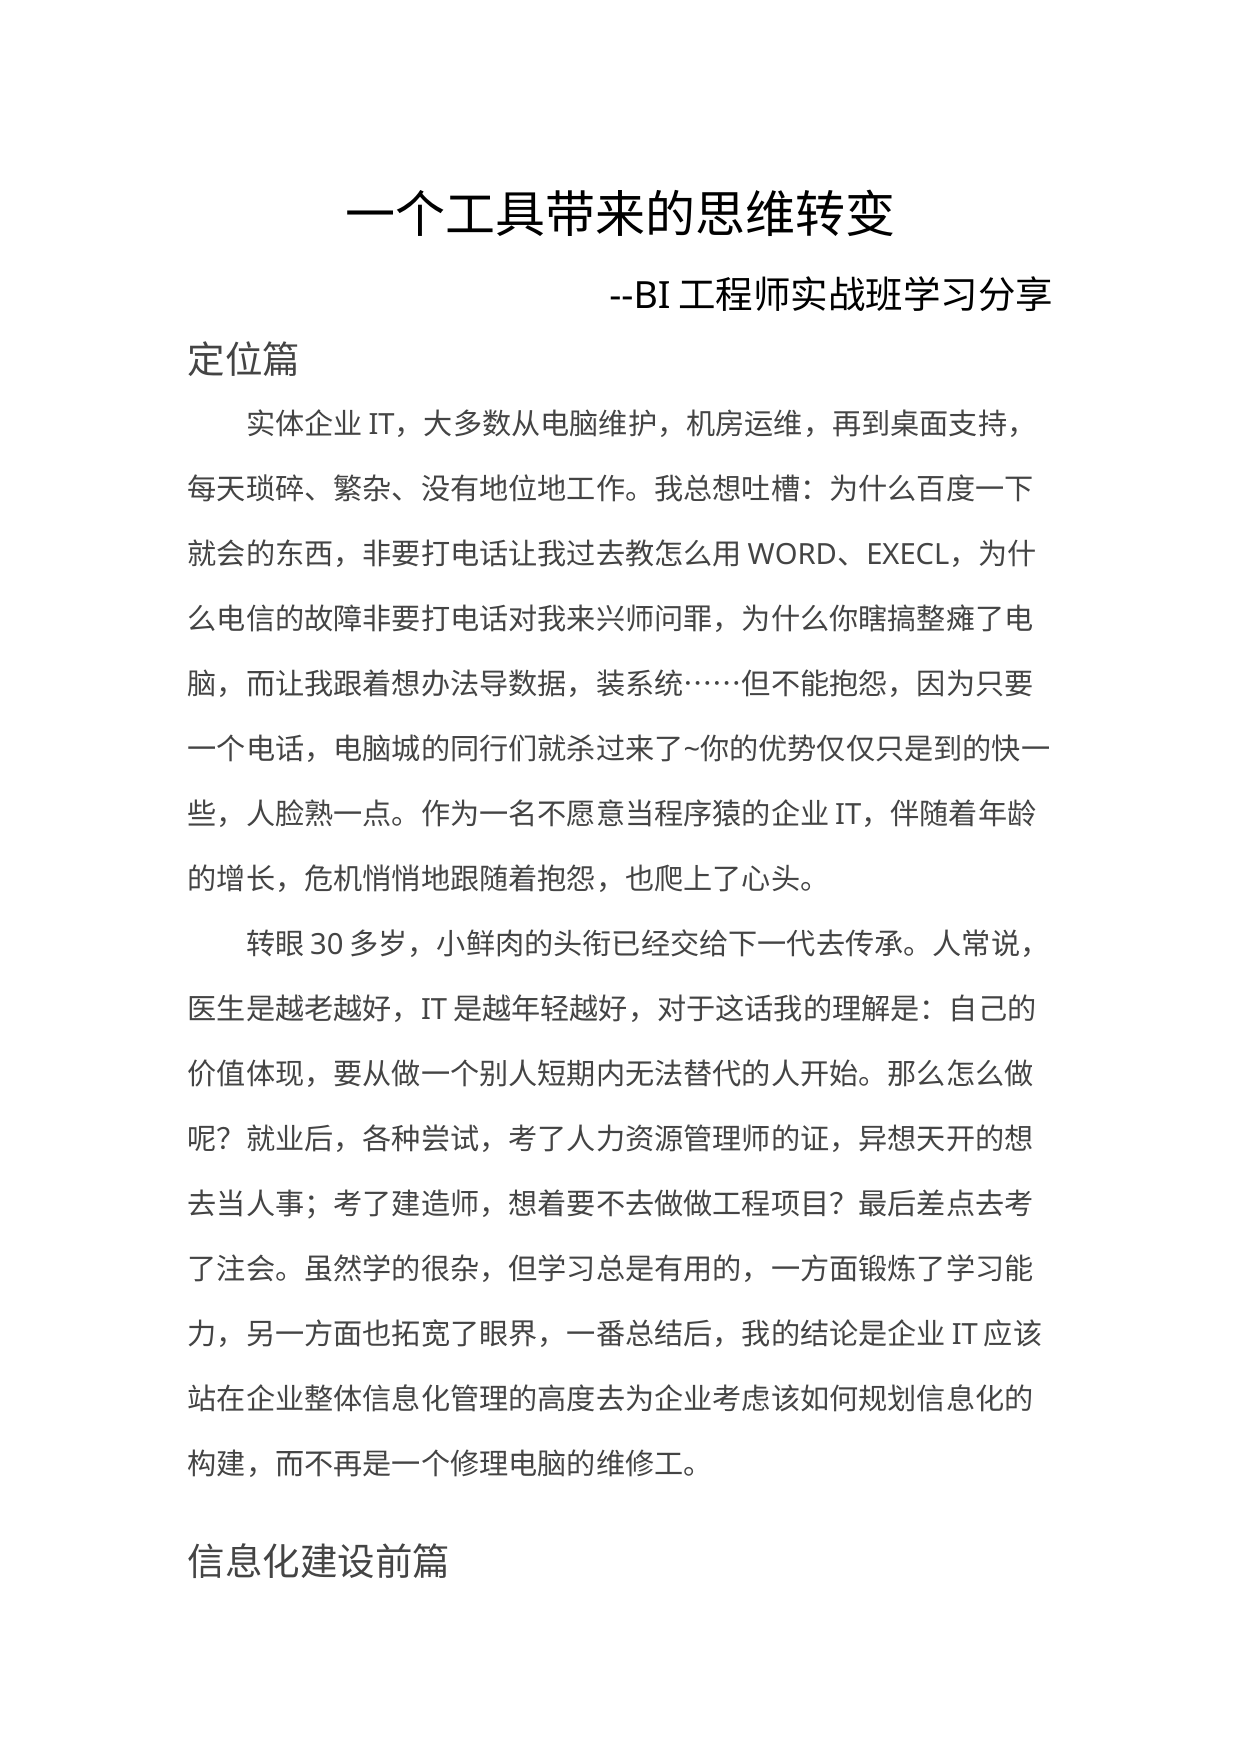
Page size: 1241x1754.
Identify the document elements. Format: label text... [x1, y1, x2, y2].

text 定位篇 [187, 324, 1053, 389]
text 一个工具带来的思维转变 [187, 162, 1053, 259]
text 转眼30多岁，小鲜肉的头衔已经交给下一代去传承。人常说，医生是越老越好，IT是越年轻越好，对于这话我的理解是：自己的价值体现，要从做一个别人短期内无法替代的人开始。那么怎么做呢？就业后，各种尝试，考了人力资源管理师的证，异想天开的想去当人事；考了建造师，想着要不去做做工程项目？最后差点去考了注会。虽然学的很杂，但学习总是有用的，一方面锻炼了学习能力，另一方面也拓宽了眼界，一番总结后，我的结论是企业IT应该站在企业整体信息化管理的高度去为企业考虑该如何规划信息化的构建，而不再是一个修理电脑的维修工。 [187, 909, 1053, 1494]
text --BI工程师实战班学习分享 [187, 259, 1053, 324]
text 信息化建设前篇 [187, 1527, 1053, 1592]
text 实体企业IT，大多数从电脑维护，机房运维，再到桌面支持，每天琐碎、繁杂、没有地位地工作。我总想吐槽：为什么百度一下就会的东西，非要打电话让我过去教怎么用WORD、EXECL，为什么电信的故障非要打电话对我来兴师问罪，为什么你瞎搞整瘫了电脑，而让我跟着想办法导数据，装系统……但不能抱怨，因为只要一个电话，电脑城的同行们就杀过来了~你的优势仅仅只是到的快一些，人脸熟一点。作为一名不愿意当程序猿的企业IT，伴随着年龄的增长，危机悄悄地跟随着抱怨，也爬上了心头。 [187, 389, 1053, 909]
